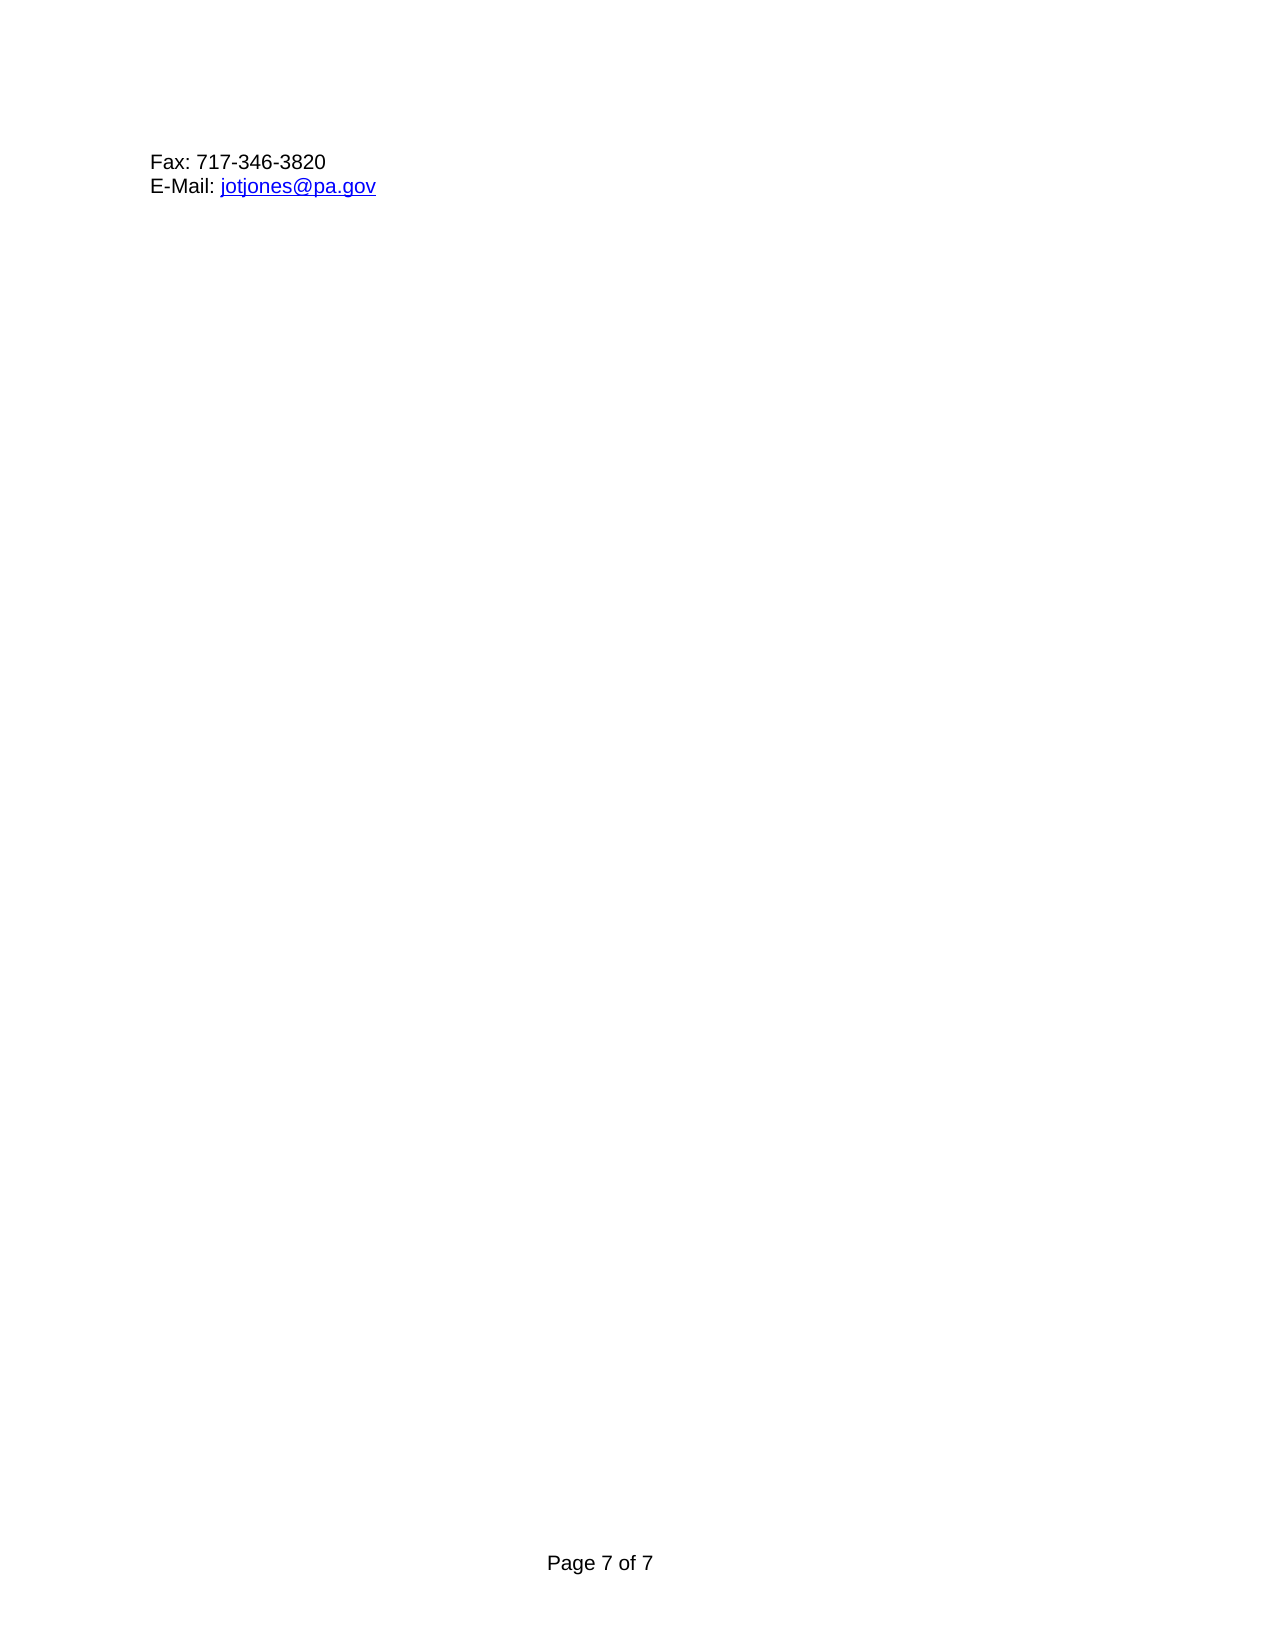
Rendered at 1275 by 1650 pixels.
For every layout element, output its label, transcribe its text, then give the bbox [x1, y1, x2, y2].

text Fax: 717-346-3820 [150, 150, 1125, 174]
text E-Mail: jotjones@pa.gov [150, 174, 1125, 198]
